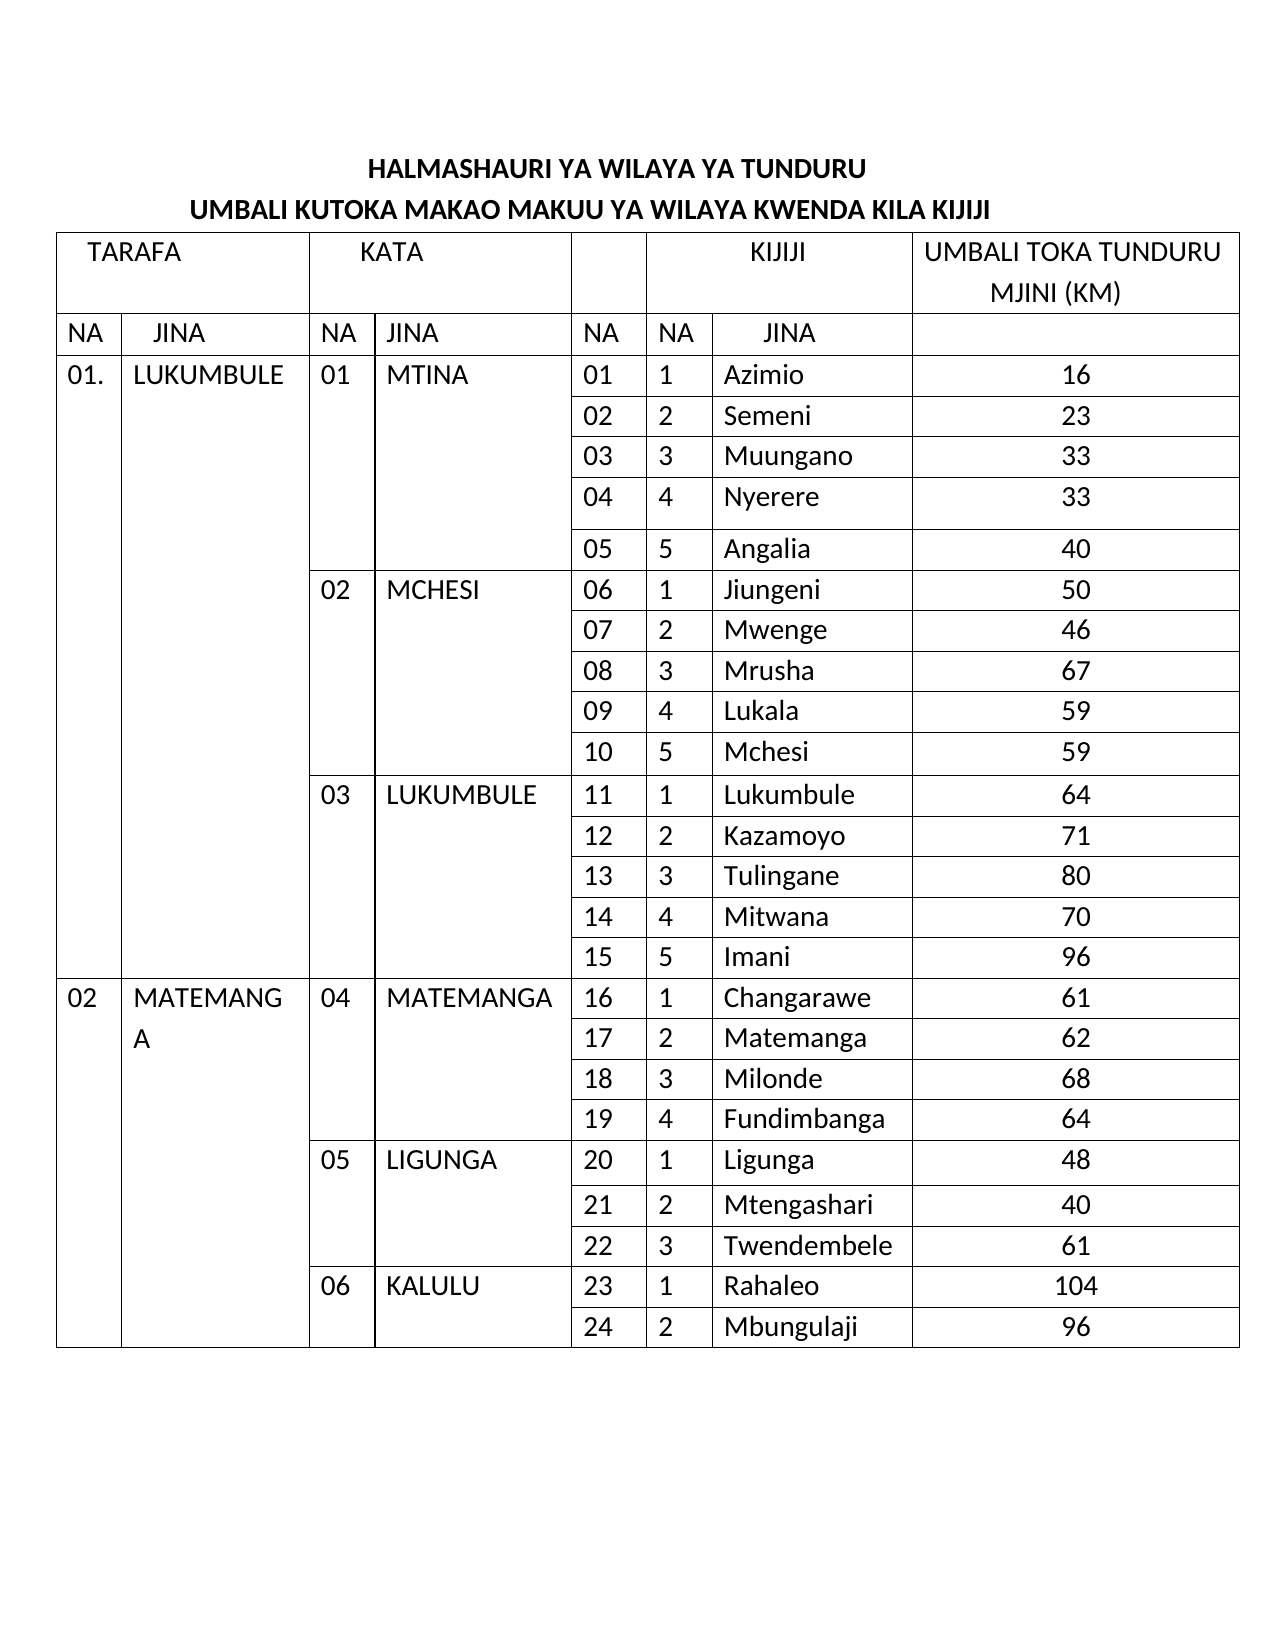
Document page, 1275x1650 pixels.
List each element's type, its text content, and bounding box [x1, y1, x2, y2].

text UMBALI KUTOKA MAKAO MAKUU YA WILAYA KWENDA KILA KIJIJI [150, 191, 1125, 227]
table_cell 16 [572, 979, 646, 1018]
table_cell 05 [572, 530, 646, 570]
table_cell MTINA [376, 356, 571, 570]
table_cell 70 [913, 898, 1239, 937]
table_cell LUKUMBULE [376, 776, 571, 978]
table_cell 13 [572, 857, 646, 897]
table_cell 16 [913, 356, 1239, 396]
table_cell 5 [647, 733, 712, 775]
table_cell 2 [647, 1019, 712, 1059]
table_cell 64 [913, 1100, 1239, 1140]
table_cell 14 [572, 898, 646, 937]
table_cell Muungano [713, 437, 912, 477]
table_cell 4 [647, 478, 712, 529]
table_header UMBALI TOKA TUNDURU MJINI (KM) [913, 233, 1239, 313]
table_cell MATEMANGA [122, 979, 309, 1347]
table_cell Mtengashari [713, 1186, 912, 1226]
table_cell KALULU [376, 1267, 571, 1347]
table_cell 4 [647, 1100, 712, 1140]
table_cell Tulingane [713, 857, 912, 897]
table_cell Fundimbanga [713, 1100, 912, 1140]
table_cell 80 [913, 857, 1239, 897]
table_cell 1 [647, 776, 712, 816]
table_cell 1 [647, 1141, 712, 1185]
table_cell 33 [913, 437, 1239, 477]
table_cell 02 [572, 397, 646, 436]
table_cell 03 [572, 437, 646, 477]
table_cell 59 [913, 692, 1239, 732]
table_cell 61 [913, 1227, 1239, 1266]
table_cell Mitwana [713, 898, 912, 937]
table_cell 104 [913, 1267, 1239, 1307]
table_cell Nyerere [713, 478, 912, 529]
table_header KATA [310, 233, 571, 313]
table_cell 02 [57, 979, 121, 1347]
table_cell JINA [376, 314, 571, 355]
table_cell 17 [572, 1019, 646, 1059]
table_cell 23 [572, 1267, 646, 1307]
table_header [572, 233, 646, 313]
table_cell 40 [913, 530, 1239, 570]
table_cell LIGUNGA [376, 1141, 571, 1266]
table_cell Rahaleo [713, 1267, 912, 1307]
table_cell 96 [913, 938, 1239, 978]
table_cell 33 [913, 478, 1239, 529]
table_cell NA [572, 314, 646, 355]
table_cell 23 [913, 397, 1239, 436]
table_cell 2 [647, 611, 712, 651]
table_cell 96 [913, 1308, 1239, 1347]
table_cell 5 [647, 938, 712, 978]
table_cell 05 [310, 1141, 374, 1266]
table_cell 07 [572, 611, 646, 651]
table_cell 3 [647, 857, 712, 897]
table_cell Changarawe [713, 979, 912, 1018]
table_cell Angalia [713, 530, 912, 570]
table_cell Mbungulaji [713, 1308, 912, 1347]
table_cell Azimio [713, 356, 912, 396]
table_cell 61 [913, 979, 1239, 1018]
table_cell 68 [913, 1060, 1239, 1099]
table_cell 59 [913, 733, 1239, 775]
table_cell 3 [647, 652, 712, 691]
table_cell Mwenge [713, 611, 912, 651]
table_cell 08 [572, 652, 646, 691]
table_cell 2 [647, 397, 712, 436]
text HALMASHAURI YA WILAYA YA TUNDURU [150, 150, 1125, 186]
table_cell 01 [572, 356, 646, 396]
table_cell 48 [913, 1141, 1239, 1185]
table_cell 2 [647, 1186, 712, 1226]
table_cell 2 [647, 817, 712, 856]
table_cell Ligunga [713, 1141, 912, 1185]
table_cell 22 [572, 1227, 646, 1266]
table_cell 01. [57, 356, 121, 978]
table_cell 67 [913, 652, 1239, 691]
table_cell 24 [572, 1308, 646, 1347]
table_cell 3 [647, 1060, 712, 1099]
table_cell Jiungeni [713, 571, 912, 610]
table_cell Lukumbule [713, 776, 912, 816]
table_cell JINA [713, 314, 912, 355]
table_cell NA [57, 314, 121, 355]
table_cell Kazamoyo [713, 817, 912, 856]
table_cell MCHESI [376, 571, 571, 775]
table_cell NA [310, 314, 374, 355]
table_cell 40 [913, 1186, 1239, 1226]
table_cell 01 [310, 356, 374, 570]
table_cell 50 [913, 571, 1239, 610]
table_cell 71 [913, 817, 1239, 856]
table_cell 20 [572, 1141, 646, 1185]
table_cell 1 [647, 571, 712, 610]
table_header KIJIJI [647, 233, 912, 313]
table_cell 62 [913, 1019, 1239, 1059]
table_cell 09 [572, 692, 646, 732]
table_header TARAFA [57, 233, 309, 313]
table_cell 04 [572, 478, 646, 529]
table_cell Twendembele [713, 1227, 912, 1266]
table_cell 11 [572, 776, 646, 816]
table_cell LUKUMBULE [122, 356, 309, 978]
table_cell 46 [913, 611, 1239, 651]
table_cell 18 [572, 1060, 646, 1099]
table_cell JINA [122, 314, 309, 355]
table_cell [913, 314, 1239, 355]
table_cell 3 [647, 1227, 712, 1266]
table_cell Milonde [713, 1060, 912, 1099]
table_cell NA [647, 314, 712, 355]
table_cell MATEMANGA [376, 979, 571, 1140]
table_cell 21 [572, 1186, 646, 1226]
table_cell 04 [310, 979, 374, 1140]
table_cell 06 [572, 571, 646, 610]
table_cell 1 [647, 1267, 712, 1307]
table_cell Mchesi [713, 733, 912, 775]
table_cell 2 [647, 1308, 712, 1347]
table_cell Imani [713, 938, 912, 978]
table_cell 4 [647, 898, 712, 937]
table_cell 06 [310, 1267, 374, 1347]
table_cell 5 [647, 530, 712, 570]
table_cell 19 [572, 1100, 646, 1140]
table_cell 3 [647, 437, 712, 477]
table_cell Semeni [713, 397, 912, 436]
table_cell 1 [647, 979, 712, 1018]
table_cell 02 [310, 571, 374, 775]
table_cell 1 [647, 356, 712, 396]
table_cell 10 [572, 733, 646, 775]
table_cell 03 [310, 776, 374, 978]
table_cell Lukala [713, 692, 912, 732]
table_cell 15 [572, 938, 646, 978]
table_cell 12 [572, 817, 646, 856]
table_cell 64 [913, 776, 1239, 816]
table_cell 4 [647, 692, 712, 732]
table_cell Mrusha [713, 652, 912, 691]
table_cell Matemanga [713, 1019, 912, 1059]
